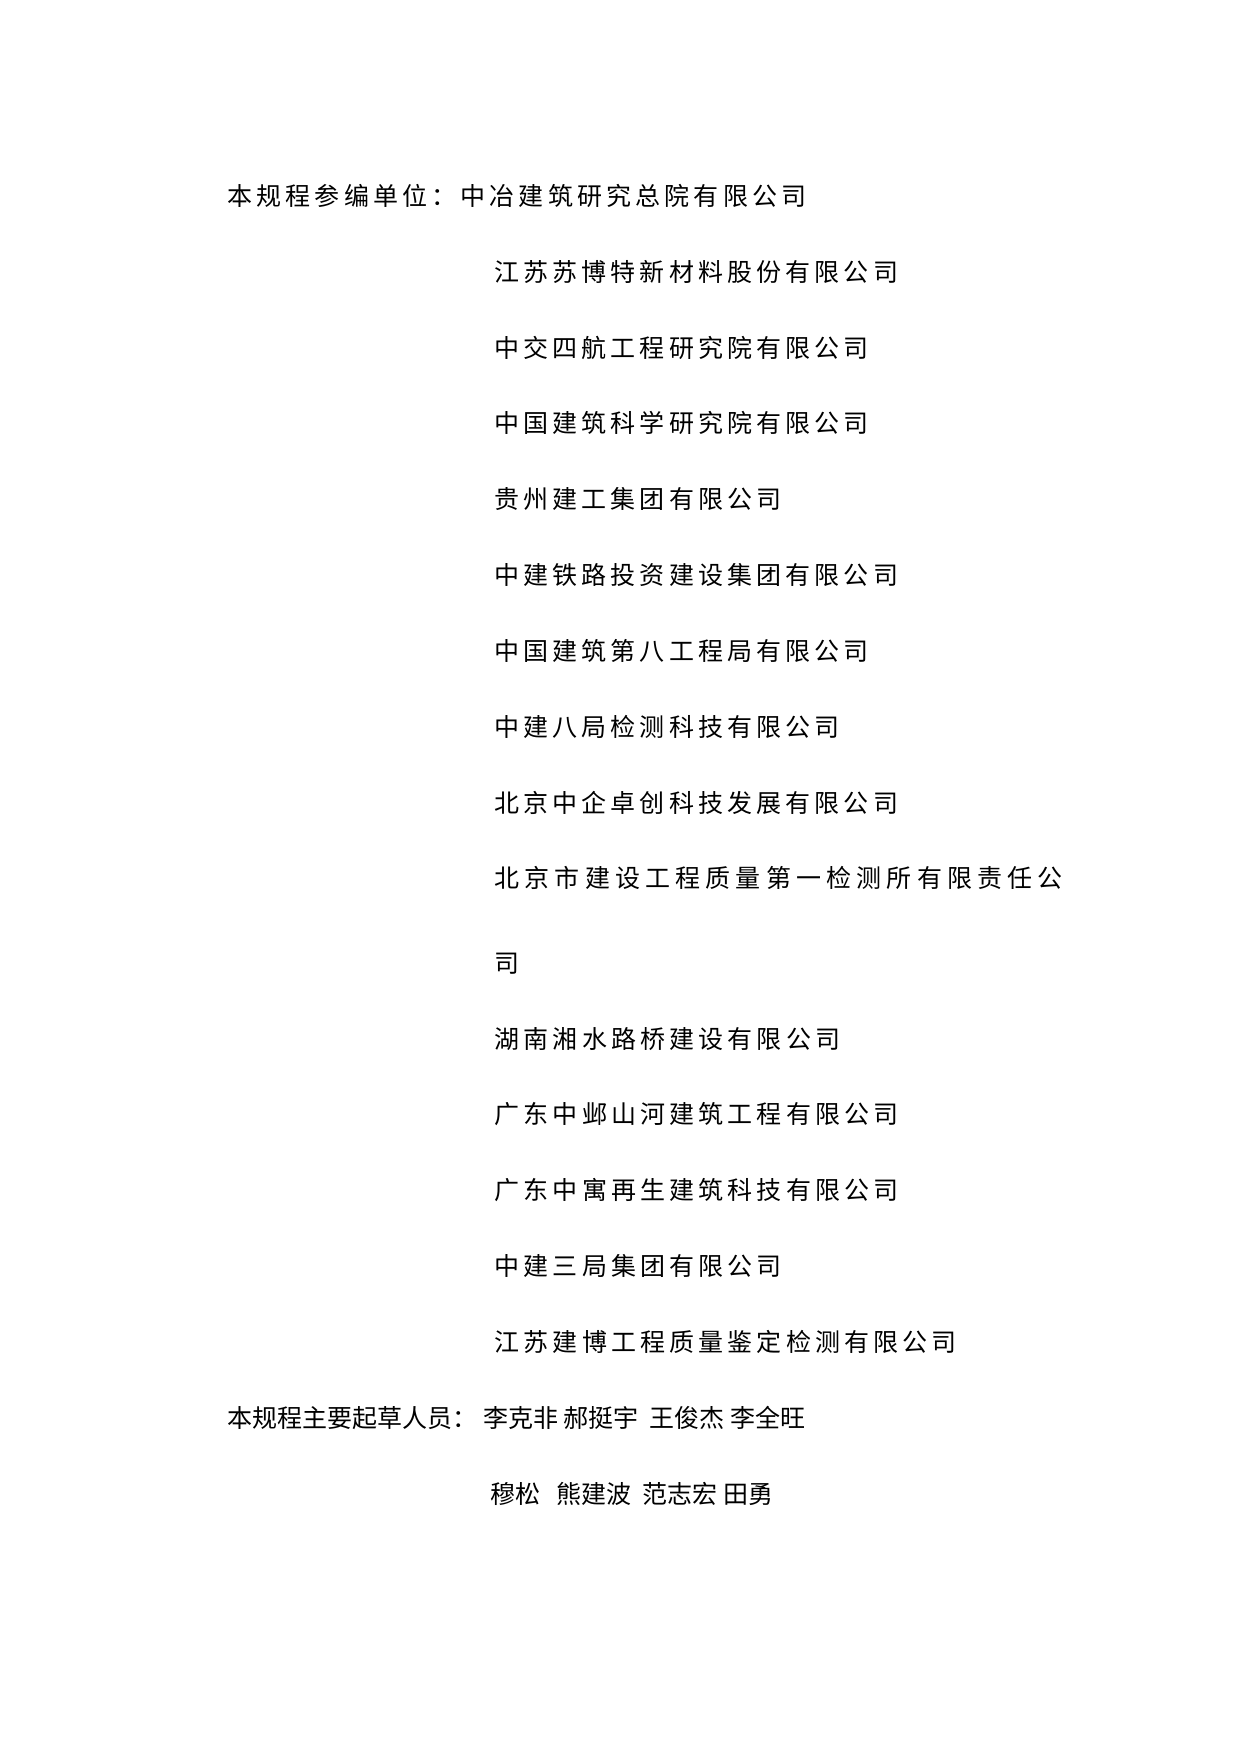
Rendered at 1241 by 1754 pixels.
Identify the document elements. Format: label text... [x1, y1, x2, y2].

text 本规程主要起草人员： 李克非 郝挺宇 王俊杰 李全旺 [177, 1384, 1063, 1449]
text 中建八局检测科技有限公司 [177, 693, 1063, 758]
text 江苏建博工程质量鉴定检测有限公司 [494, 1308, 1063, 1373]
text 湖南湘水路桥建设有限公司 [494, 1005, 1063, 1070]
text 中国建筑第八工程局有限公司 [177, 617, 1063, 682]
text 中国建筑科学研究院有限公司 [177, 389, 1063, 454]
text 广东中寓再生建筑科技有限公司 [494, 1156, 1063, 1221]
text 北京中企卓创科技发展有限公司 [177, 769, 1063, 834]
text 贵州建工集团有限公司 [177, 465, 1063, 530]
text 中建铁路投资建设集团有限公司 [177, 541, 1063, 606]
text 中交四航工程研究院有限公司 [177, 314, 1063, 379]
text 北京市建设工程质量第一检测所有限责任公司 [494, 844, 1063, 994]
text 本规程参编单位：中冶建筑研究总院有限公司 [177, 162, 1063, 227]
text 江苏苏博特新材料股份有限公司 [177, 238, 1063, 303]
text 穆松 熊建波 范志宏 田勇 [177, 1460, 1063, 1525]
text 中建三局集团有限公司 [494, 1232, 1063, 1297]
text 广东中邺山河建筑工程有限公司 [494, 1081, 1063, 1146]
